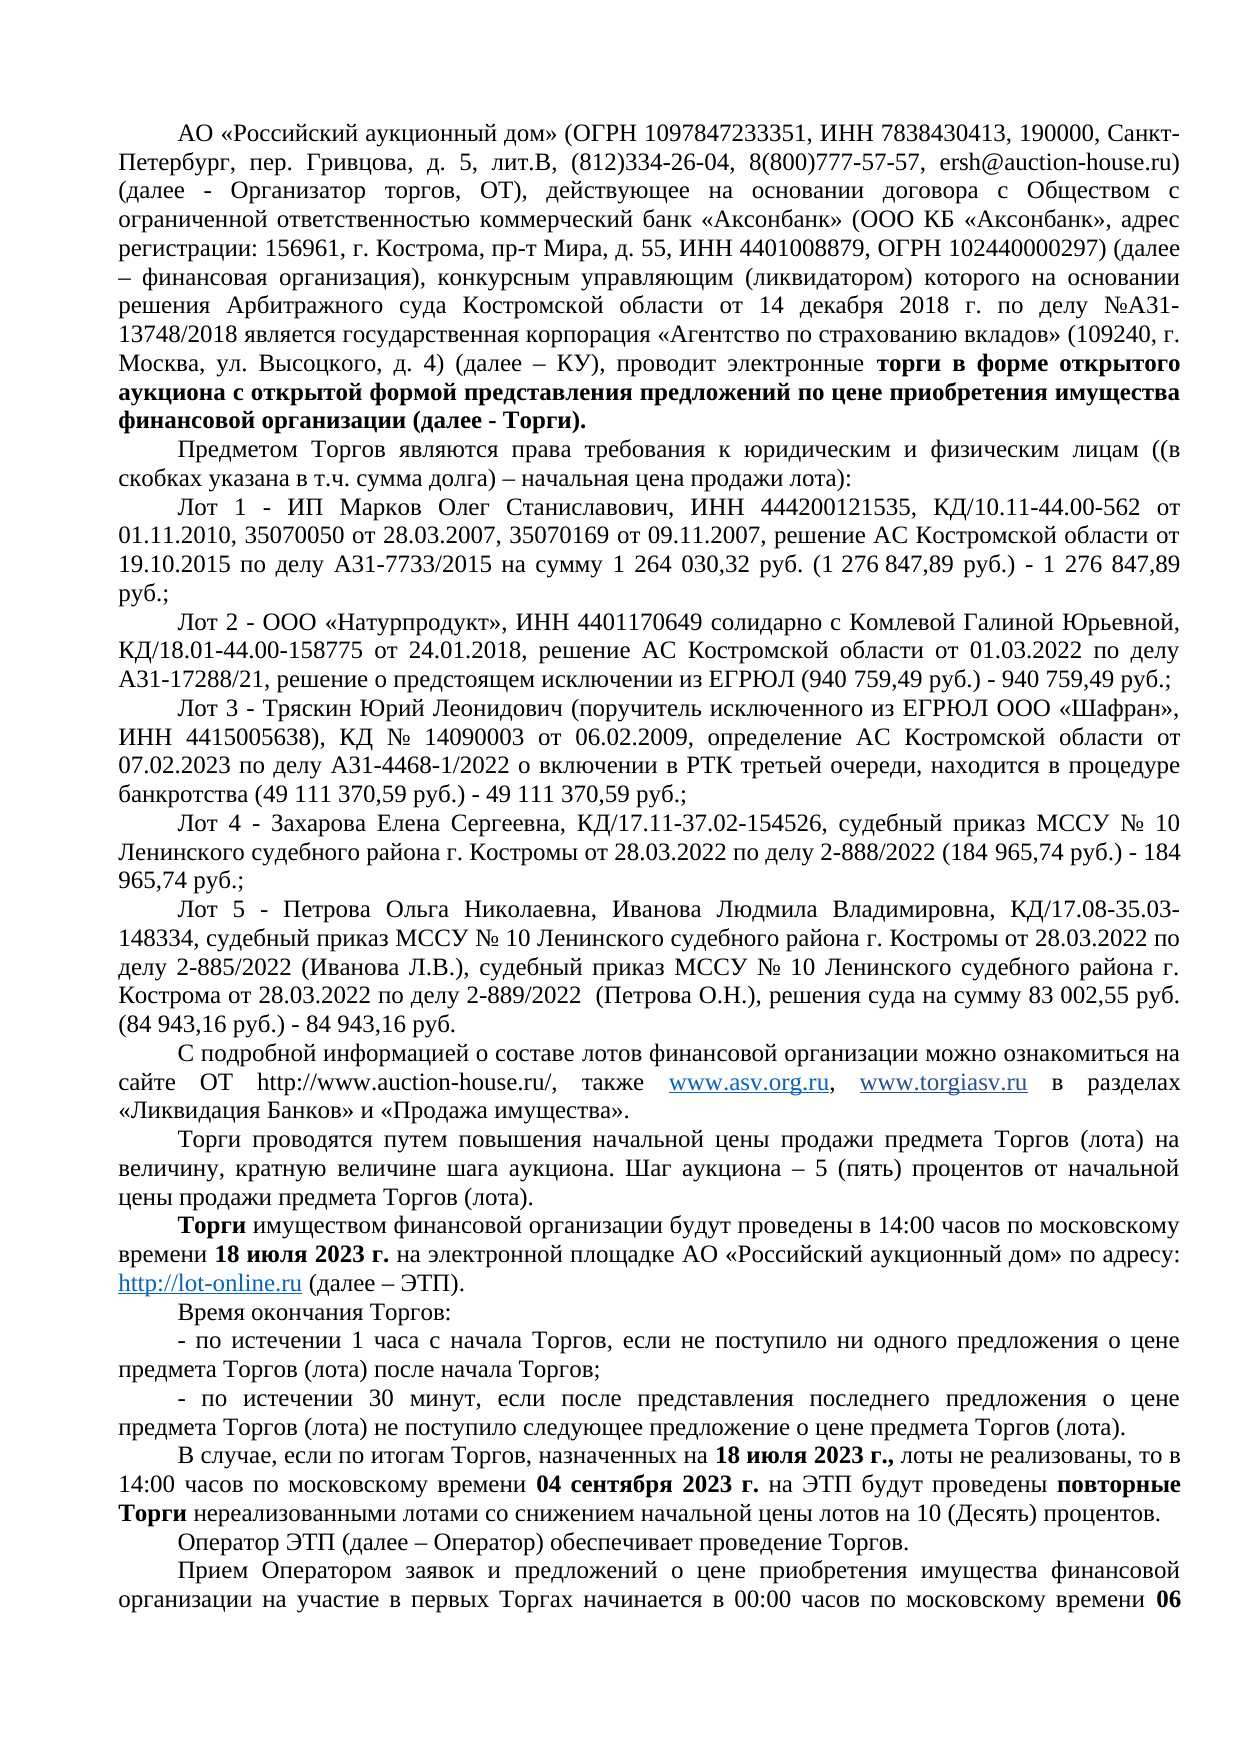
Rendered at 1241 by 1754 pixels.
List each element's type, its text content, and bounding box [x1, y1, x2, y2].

text Лот 1 - ИП Марков Олег Станиславович, ИНН 444200121535, КД/10.11-44.00-562 от 01.11.2010, 35070050 от 28.03.2007, 35070169 от 09.11.2007, решение АС Костромской области от 19.10.2015 по делу А31-7733/2015 на сумму 1 264 030,32 руб. (1 276 847,89 руб.) - 1 276 847,89 руб.; [118, 492, 1181, 607]
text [118, 1556, 1181, 1613]
text Лот 3 - Тряскин Юрий Леонидович (поручитель исключенного из ЕГРЮЛ ООО «Шафран», ИНН 4415005638), КД № 14090003 от 06.02.2009, определение АС Костромской области от 07.02.2023 по делу А31-4468-1/2022 о включении в РТК третьей очереди, находится в процедуре банкротства (49 111 370,59 руб.) - 49 111 370,59 руб.; [118, 693, 1181, 808]
text Лот 5 - Петрова Ольга Николаевна, Иванова Людмила Владимировна, КД/17.08-35.03-148334, судебный приказ МССУ № 10 Ленинского судебного района г. Костромы от 28.03.2022 по делу 2-885/2022 (Иванова Л.В.), судебный приказ МССУ № 10 Ленинского судебного района г. Кострома от 28.03.2022 по делу 2-889/2022 (Петрова О.Н.), решения суда на сумму 83 002,55 руб. (84 943,16 руб.) - 84 943,16 руб. [118, 894, 1181, 1038]
text Время окончания Торгов: [118, 1297, 1181, 1326]
text В случае, если по итогам Торгов, назначенных на 18 июля 2023 г., лоты не реализованы, то в 14:00 часов по московскому времени 04 сентября 2023 г. на ЭТП будут проведены повторные Торги нереализованными лотами со снижением начальной цены лотов на 10 (Десять) процентов. [118, 1441, 1181, 1527]
text Лот 2 - ООО «Натурпродукт», ИНН 4401170649 солидарно с Комлевой Галиной Юрьевной, КД/18.01-44.00-158775 от 24.01.2018, решение АС Костромской области от 01.03.2022 по делу А31-17288/21, решение о предстоящем исключении из ЕГРЮЛ (940 759,49 руб.) - 940 759,49 руб.; [118, 607, 1181, 693]
text - по истечении 1 часа с начала Торгов, если не поступило ни одного предложения о цене предмета Торгов (лота) после начала Торгов; [118, 1326, 1181, 1383]
text Лот 4 - Захарова Елена Сергеевна, КД/17.11-37.02-154526, судебный приказ МССУ № 10 Ленинского судебного района г. Костромы от 28.03.2022 по делу 2-888/2022 (184 965,74 руб.) - 184 965,74 руб.; [118, 808, 1181, 894]
text АО «Российский аукционный дом» (ОГРН 1097847233351, ИНН 7838430413, 190000, Санкт-Петербург, пер. Гривцова, д. 5, лит.В, (812)334-26-04, 8(800)777-57-57, ersh@auction-house.ru) (далее - Организатор торгов, ОТ), действующее на основании договора с Обществом с ограниченной ответственностью коммерческий банк «Аксонбанк» (ООО КБ «Аксонбанк», адрес регистрации: 156961, г. Кострома, пр-т Мира, д. 55, ИНН 4401008879, ОГРН 102440000297) (далее – финансовая организация), конкурсным управляющим (ликвидатором) которого на основании решения Арбитражного суда Костромской области от 14 декабря 2018 г. по делу №А31-13748/2018 является государственная корпорация «Агентство по страхованию вкладов» (109240, г. Москва, ул. Высоцкого, д. 4) (далее – КУ), проводит электронные торги в форме открытого аукциона с открытой формой представления предложений по цене приобретения имущества финансовой организации (далее - Торги). [118, 118, 1181, 434]
text Оператор ЭТП (далее – Оператор) обеспечивает проведение Торгов. [118, 1527, 1181, 1556]
text Торги имуществом финансовой организации будут проведены в 14:00 часов по московскому времени 18 июля 2023 г. на электронной площадке АО «Российский аукционный дом» по адресу: http://lot-online.ru (далее – ЭТП). [118, 1211, 1181, 1297]
text - по истечении 30 минут, если после представления последнего предложения о цене предмета Торгов (лота) не поступило следующее предложение о цене предмета Торгов (лота). [118, 1383, 1181, 1441]
text Торги проводятся путем повышения начальной цены продажи предмета Торгов (лота) на величину, кратную величине шага аукциона. Шаг аукциона – 5 (пять) процентов от начальной цены продажи предмета Торгов (лота). [118, 1124, 1181, 1211]
text Предметом Торгов являются права требования к юридическим и физическим лицам ((в скобках указана в т.ч. сумма долга) – начальная цена продажи лота): [118, 434, 1181, 492]
text С подробной информацией о составе лотов финансовой организации можно ознакомиться на сайте ОТ http://www.auction-house.ru/, также www.asv.org.ru, www.torgiasv.ru в разделах «Ликвидация Банков» и «Продажа имущества». [118, 1038, 1181, 1124]
